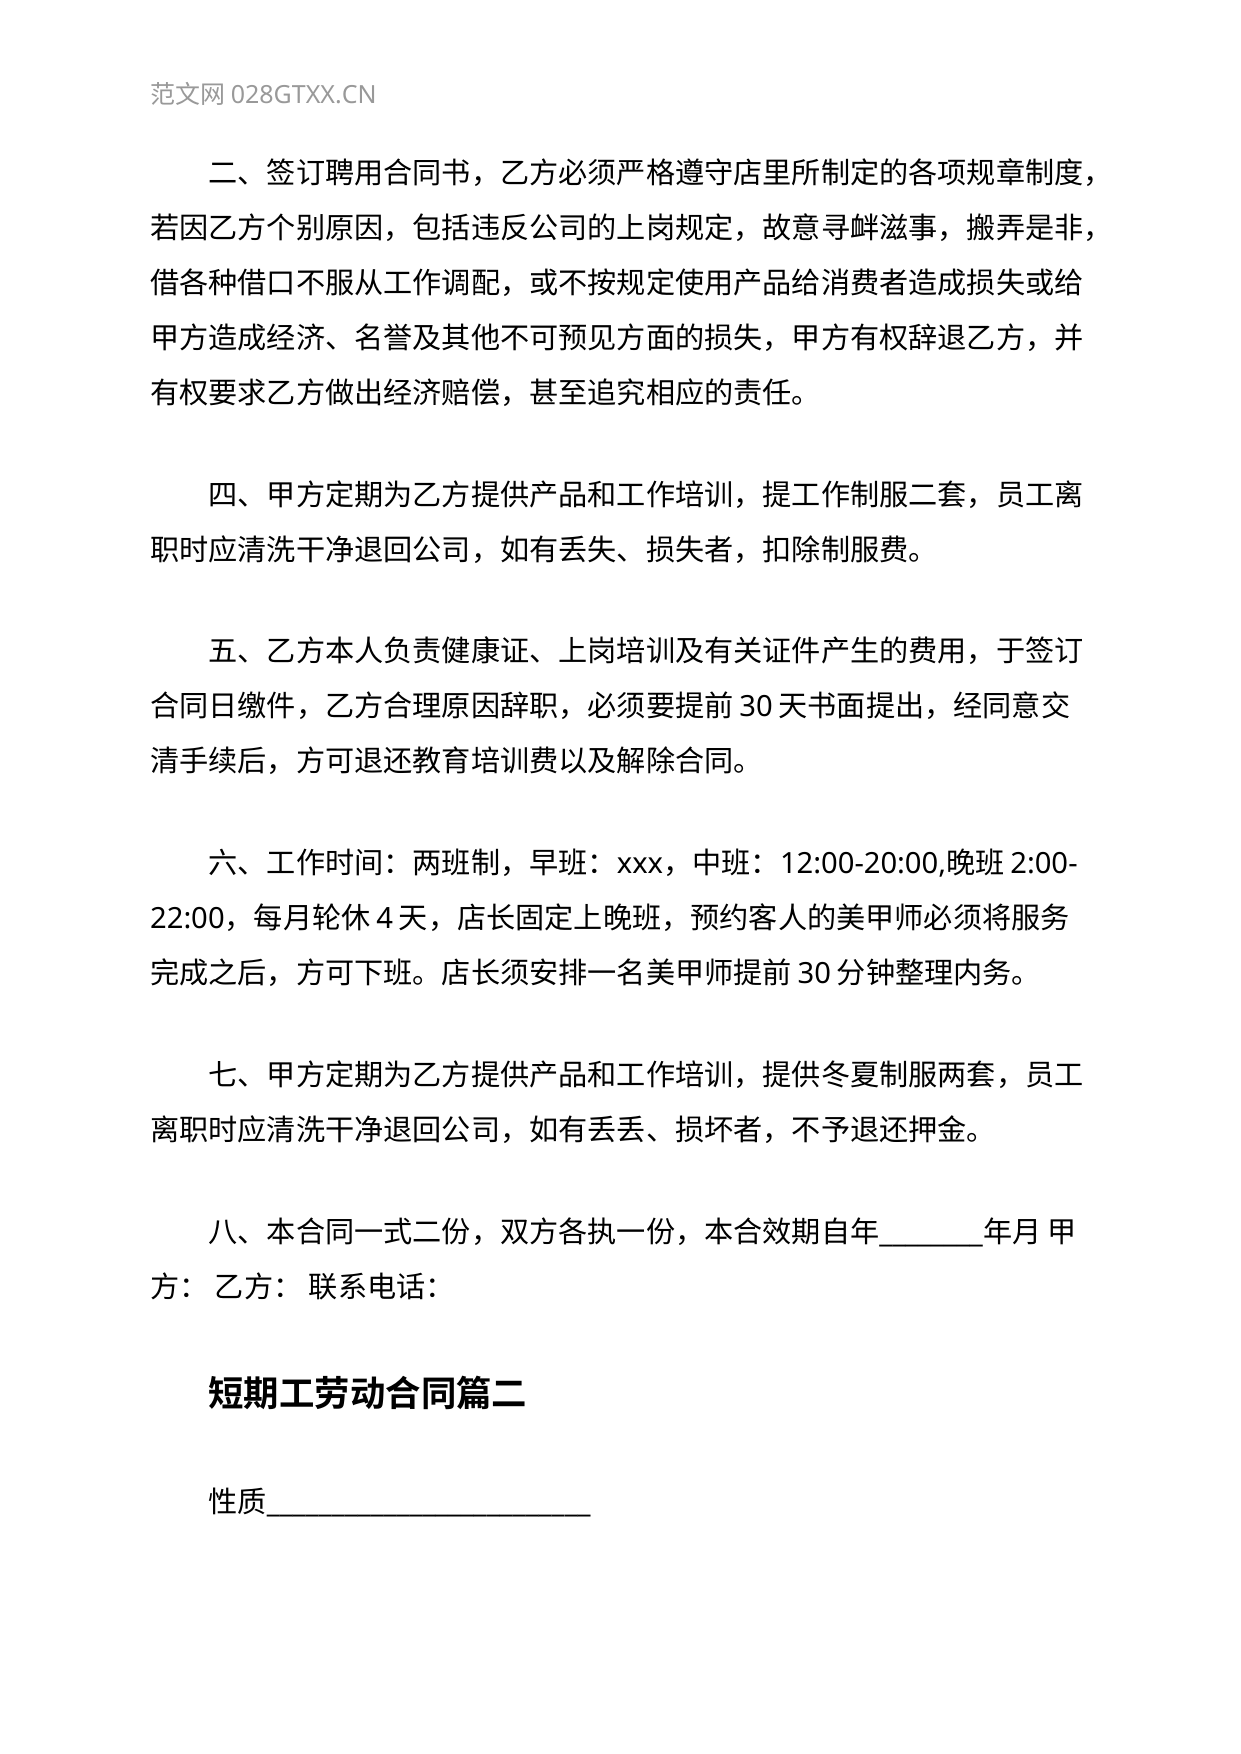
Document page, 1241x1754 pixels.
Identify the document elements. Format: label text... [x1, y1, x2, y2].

text 短期工劳动合同篇二 [150, 1365, 1090, 1416]
text 二、签订聘用合同书，乙方必须严格遵守店里所制定的各项规章制度，若因乙方个别原因，包括违反公司的上岗规定，故意寻衅滋事，搬弄是非，借各种借口不服从工作调配，或不按规定使用产品给消费者造成损失或给甲方造成经济、名誉及其他不可预见方面的损失，甲方有权辞退乙方，并有权要求乙方做出经济赔偿，甚至追究相应的责任。 [150, 150, 1090, 412]
text 五、乙方本人负责健康证、上岗培训及有关证件产生的费用，于签订合同日缴件，乙方合理原因辞职，必须要提前30天书面提出，经同意交清手续后，方可退还教育培训费以及解除合同。 [150, 628, 1090, 780]
text 四、甲方定期为乙方提供产品和工作培训，提工作制服二套，员工离职时应清洗干净退回公司，如有丢失、损失者，扣除制服费。 [150, 471, 1090, 568]
text 性质_________________________ [150, 1478, 1090, 1521]
text 六、工作时间：两班制，早班：xxx，中班：12:00-20:00,晚班2:00-22:00，每月轮休4天，店长固定上晚班，预约客人的美甲师必须将服务完成之后，方可下班。店长须安排一名美甲师提前30分钟整理内务。 [150, 840, 1090, 992]
text 八、本合同一式二份，双方各执一份，本合效期自年________年月 甲方： 乙方： 联系电话： [150, 1208, 1090, 1306]
text 七、甲方定期为乙方提供产品和工作培训，提供冬夏制服两套，员工离职时应清洗干净退回公司，如有丢丢、损坏者，不予退还押金。 [150, 1052, 1090, 1149]
